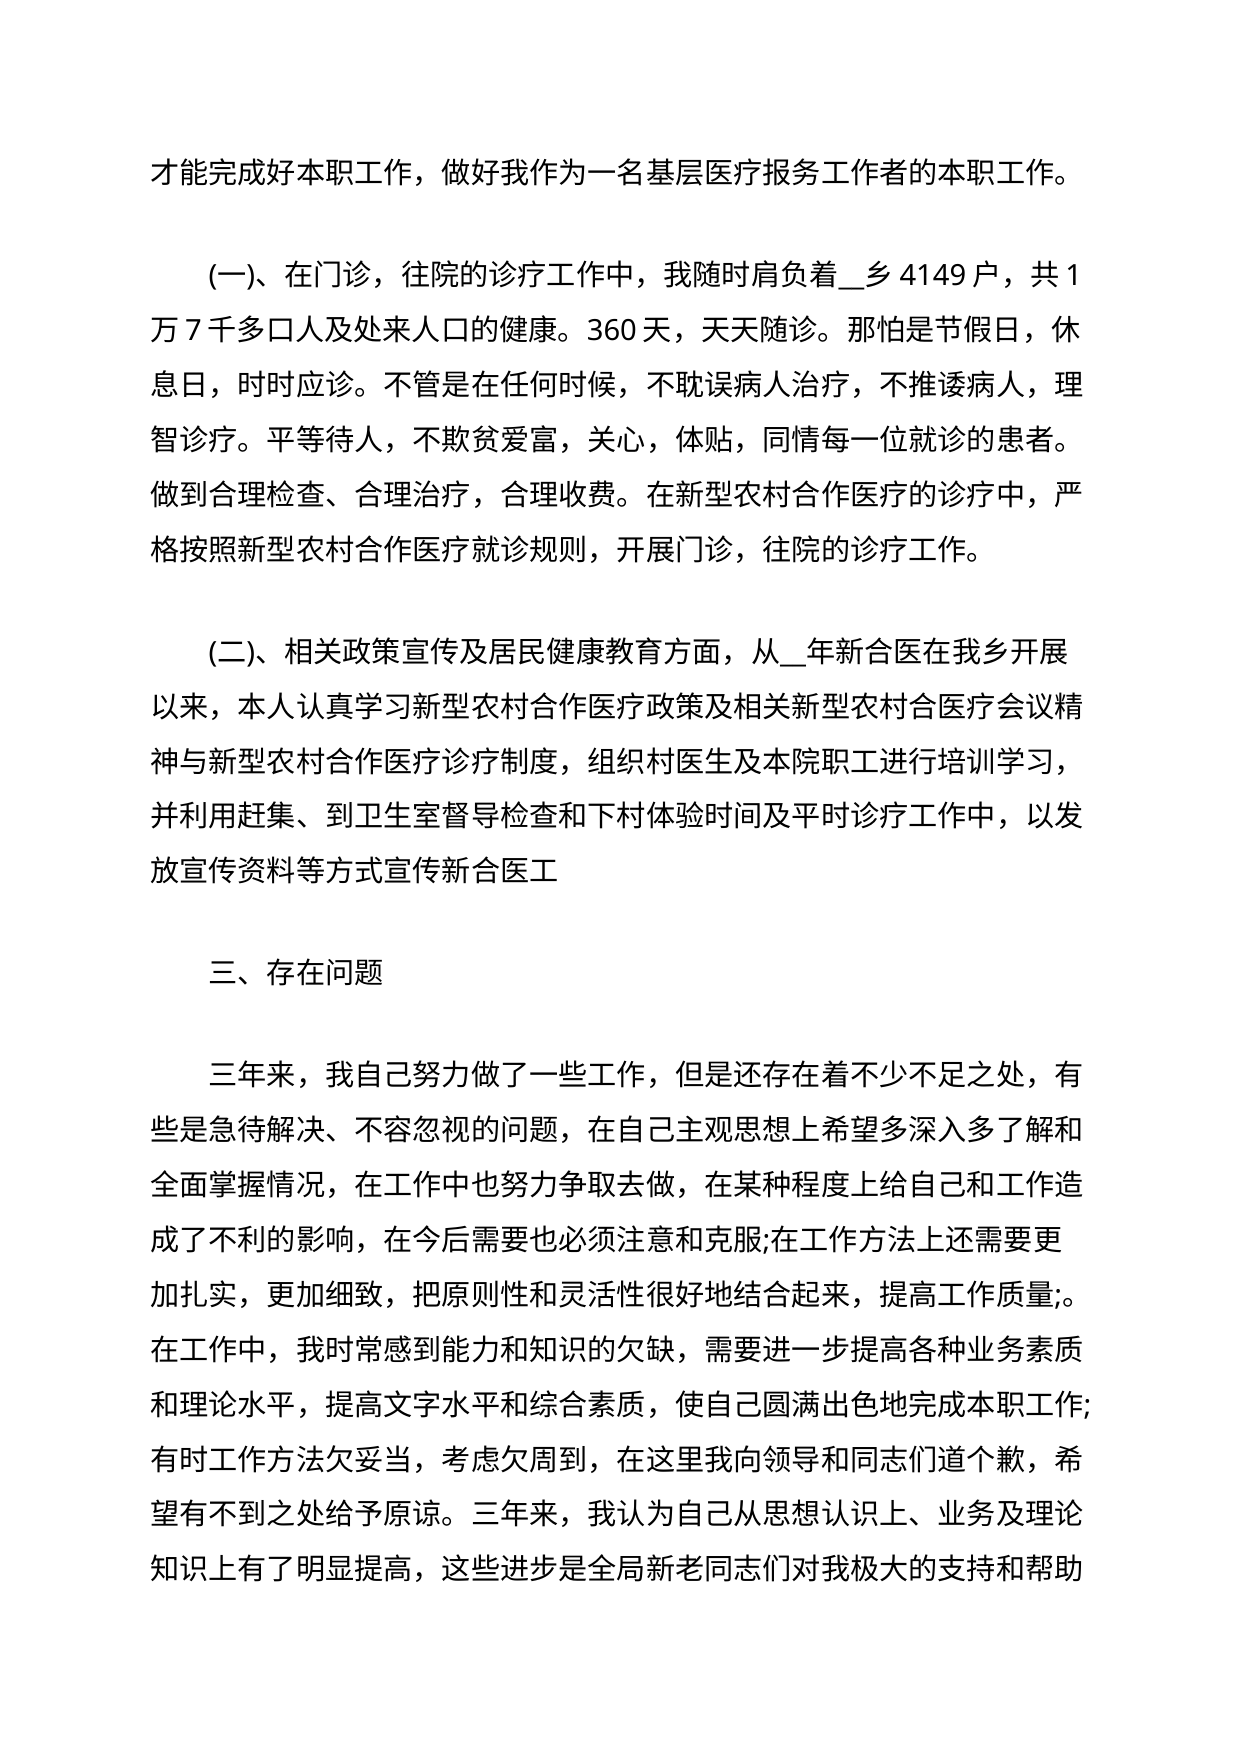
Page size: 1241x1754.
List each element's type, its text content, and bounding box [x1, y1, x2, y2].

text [150, 150, 1090, 192]
text 三、存在问题 [150, 950, 1090, 992]
text (二)、相关政策宣传及居民健康教育方面，从__年新合医在我乡开展以来，本人认真学习新型农村合作医疗政策及相关新型农村合医疗会议精神与新型农村合作医疗诊疗制度，组织村医生及本院职工进行培训学习，并利用赶集、到卫生室督导检查和下村体验时间及平时诊疗工作中，以发放宣传资料等方式宣传新合医工 [150, 628, 1090, 890]
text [150, 1051, 1090, 1588]
text (一)、在门诊，往院的诊疗工作中，我随时肩负着__乡4149户，共1万7千多口人及处来人口的健康。360天，天天随诊。那怕是节假日，休息日，时时应诊。不管是在任何时候，不耽误病人治疗，不推诿病人，理智诊疗。平等待人，不欺贫爱富，关心，体贴，同情每一位就诊的患者。做到合理检查、合理治疗，合理收费。在新型农村合作医疗的诊疗中，严格按照新型农村合作医疗就诊规则，开展门诊，往院的诊疗工作。 [150, 252, 1090, 569]
